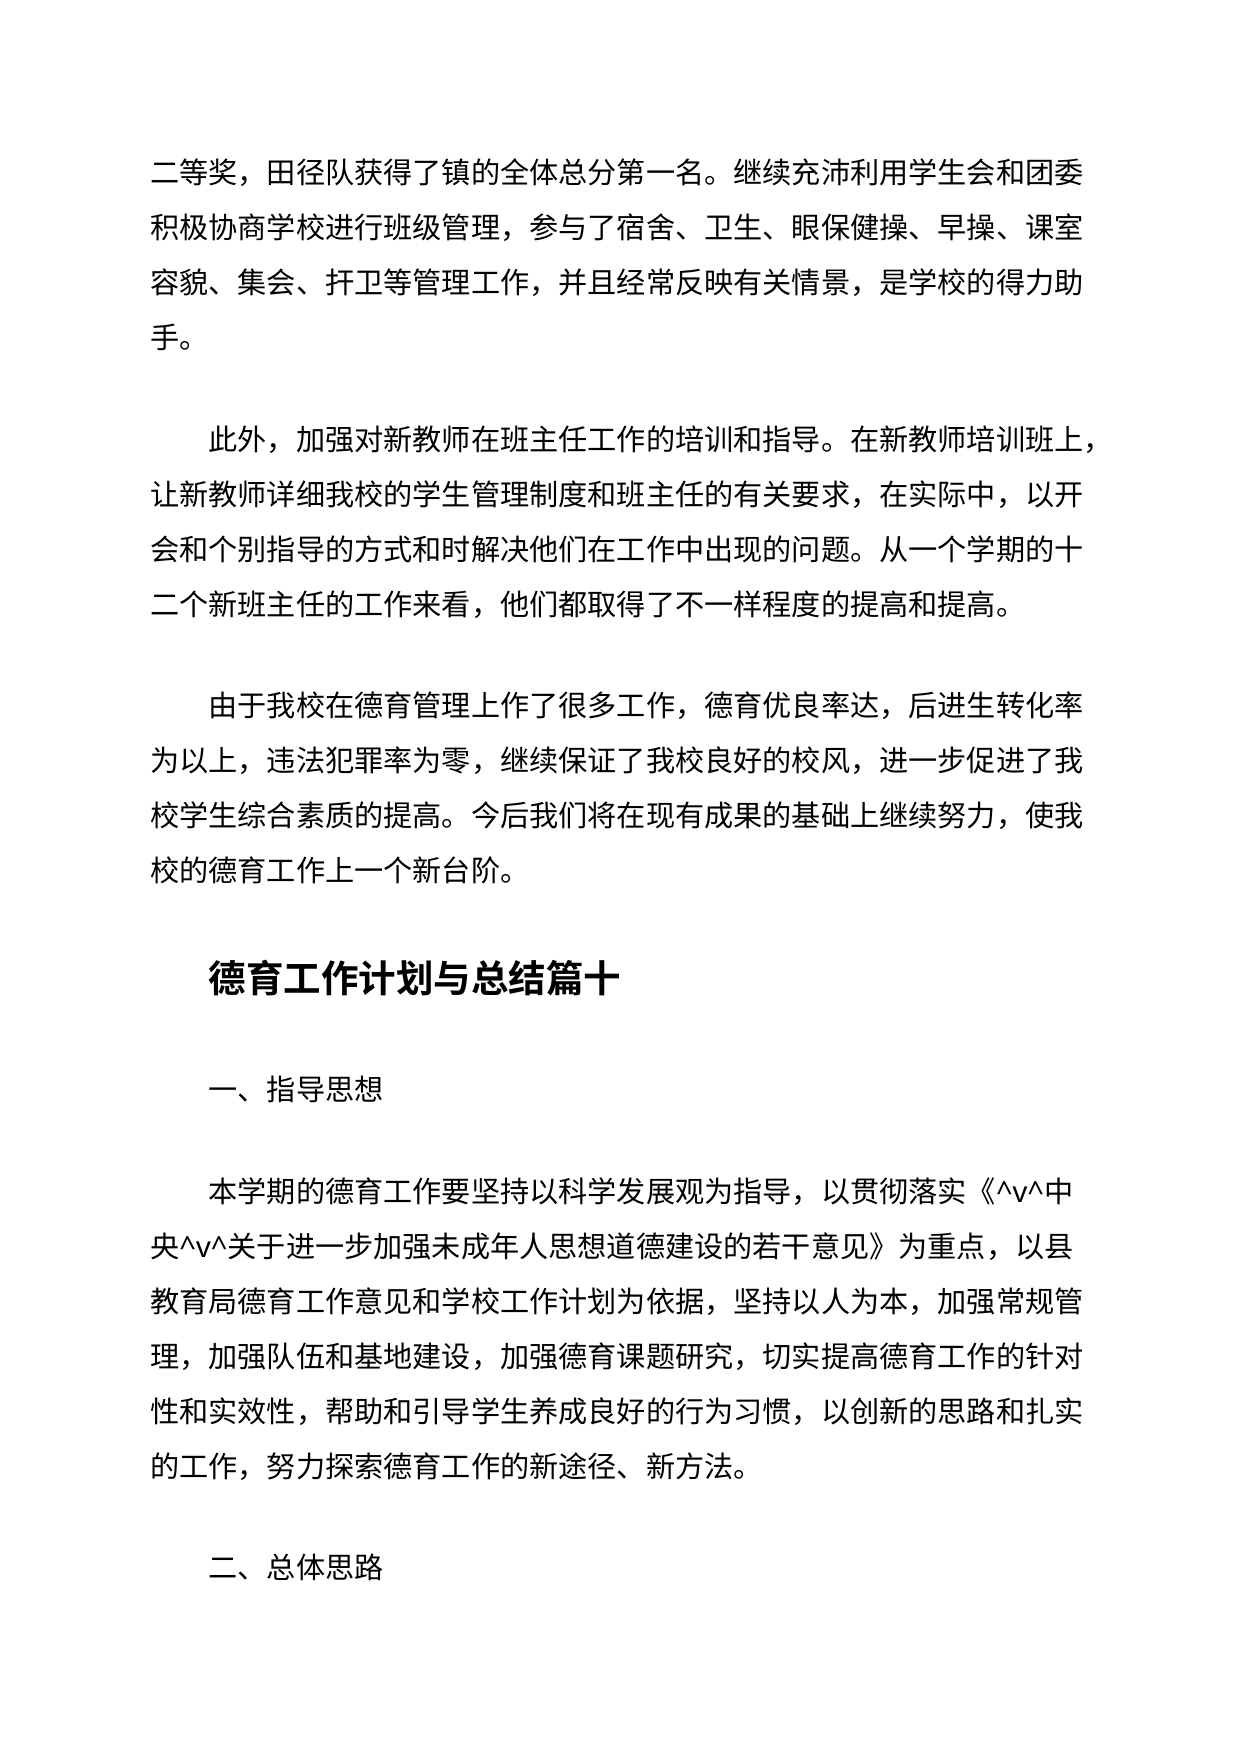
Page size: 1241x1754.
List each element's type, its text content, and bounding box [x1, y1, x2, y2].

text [150, 150, 1090, 357]
text 二、总体思路 [150, 1545, 1090, 1587]
text 德育工作计划与总结篇十 [150, 949, 1090, 1004]
text 一、指导思想 [150, 1067, 1090, 1109]
text 本学期的德育工作要坚持以科学发展观为指导，以贯彻落实《^v^中央^v^关于进一步加强未成年人思想道德建设的若干意见》为重点，以县教育局德育工作意见和学校工作计划为依据，坚持以人为本，加强常规管理，加强队伍和基地建设，加强德育课题研究，切实提高德育工作的针对性和实效性，帮助和引导学生养成良好的行为习惯，以创新的思路和扎实的工作，努力探索德育工作的新途径、新方法。 [150, 1168, 1090, 1486]
text 由于我校在德育管理上作了很多工作，德育优良率达，后进生转化率为以上，违法犯罪率为零，继续保证了我校良好的校风，进一步促进了我校学生综合素质的提高。今后我们将在现有成果的基础上继续努力，使我校的德育工作上一个新台阶。 [150, 683, 1090, 890]
text 此外，加强对新教师在班主任工作的培训和指导。在新教师培训班上，让新教师详细我校的学生管理制度和班主任的有关要求，在实际中，以开会和个别指导的方式和时解决他们在工作中出现的问题。从一个学期的十二个新班主任的工作来看，他们都取得了不一样程度的提高和提高。 [150, 416, 1090, 623]
